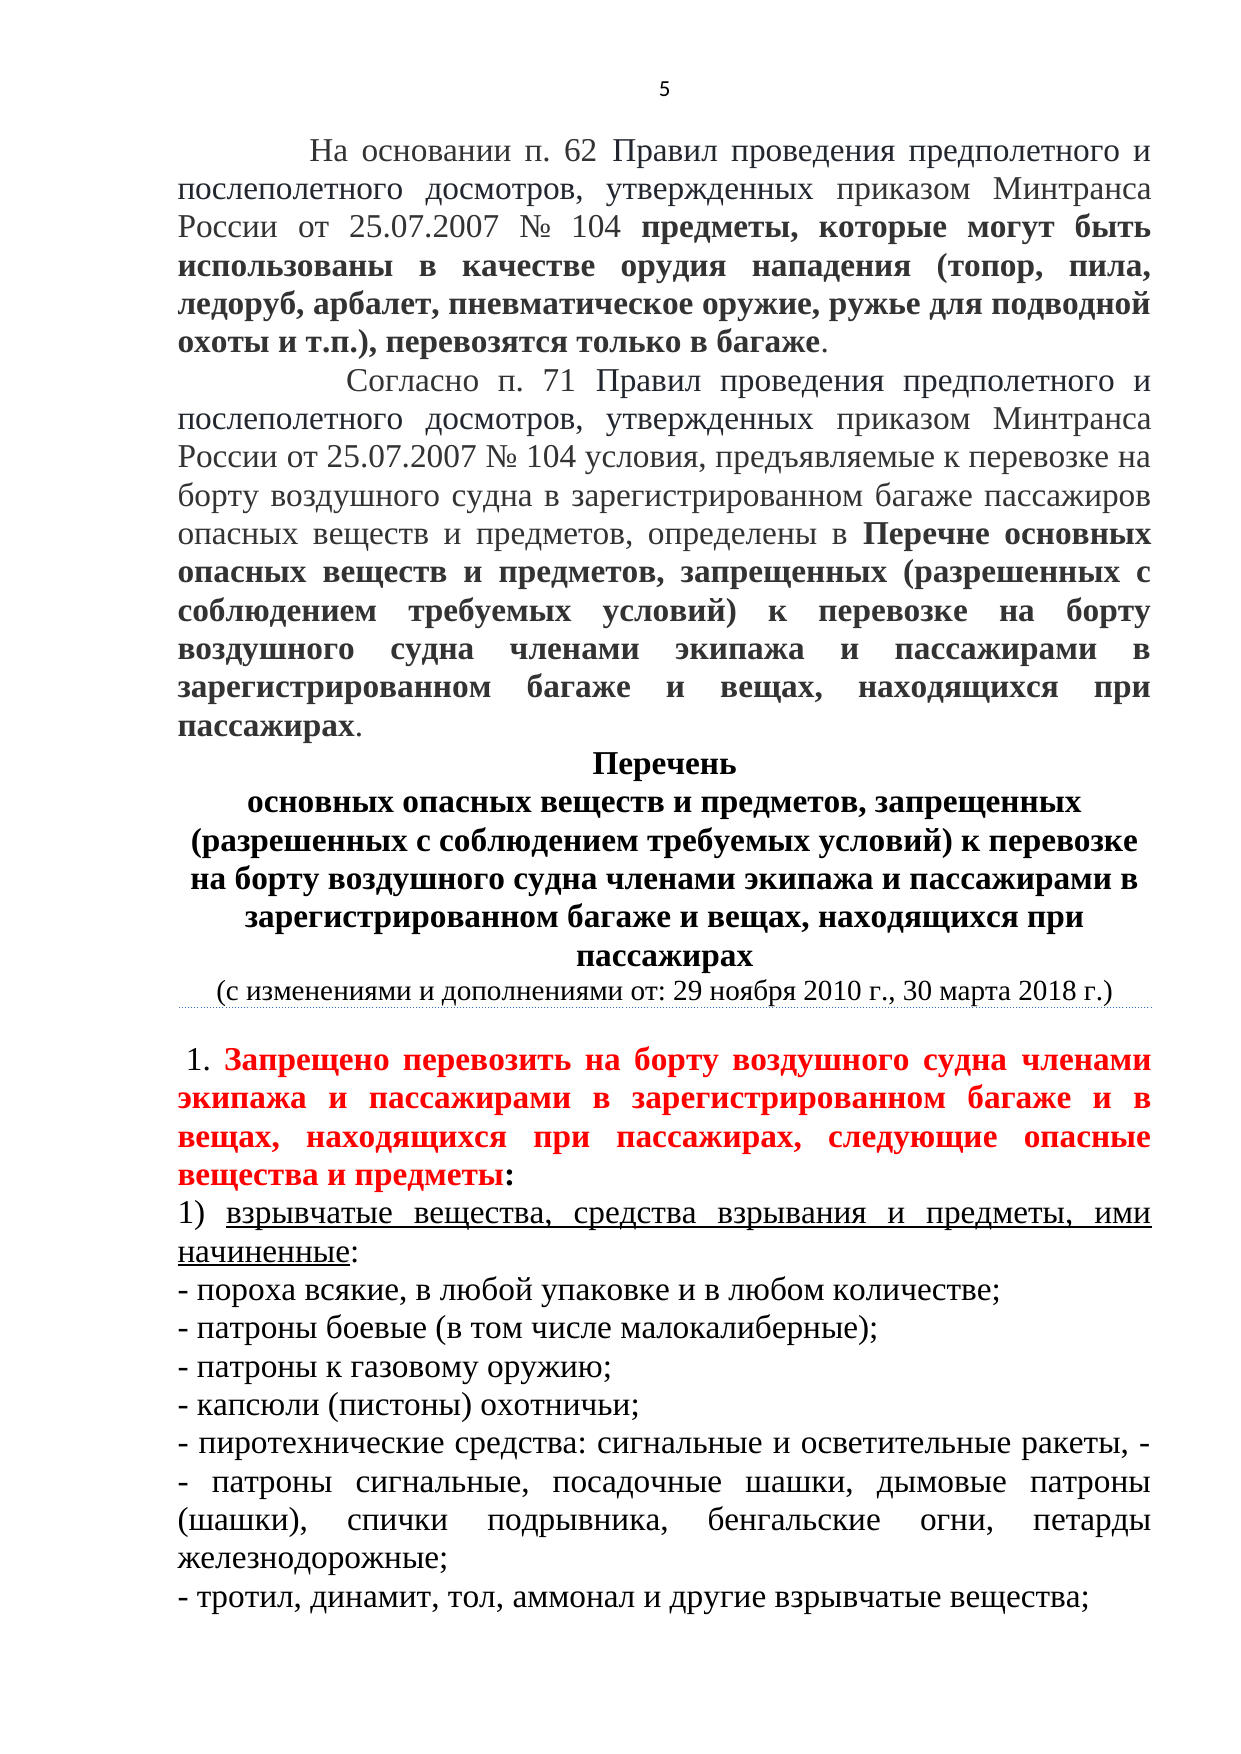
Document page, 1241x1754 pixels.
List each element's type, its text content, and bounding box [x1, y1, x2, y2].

text - тротил, динамит, тол, аммонал и другие взрывчатые вещества; [177, 1576, 1152, 1614]
text Согласно п. 71 Правил проведения предполетного и послеполетного досмотров, утвержденных приказом Минтранса России от 25.07.2007 № 104 условия, предъявляемые к перевозке на борту воздушного судна в зарегистрированном багаже пассажиров опасных веществ и предметов, определены в Перечне основных опасных веществ и предметов, запрещенных (разрешенных с соблюдением требуемых условий) к перевозке на борту воздушного судна членами экипажа и пассажирами в зарегистрированном багаже и вещах, находящихся при пассажирах. [177, 360, 1152, 743]
text Перечень основных опасных веществ и предметов, запрещенных (разрешенных с соблюдением требуемых условий) к перевозке на борту воздушного судна членами экипажа и пассажирами в зарегистрированном багаже и вещах, находящихся при пассажирах [177, 743, 1152, 973]
text - капсюли (пистоны) охотничьи; [177, 1384, 1152, 1423]
text На основании п. 62 Правил проведения предполетного и послеполетного досмотров, утвержденных приказом Минтранса России от 25.07.2007 № 104 предметы, которые могут быть использованы в качестве орудия нападения (топор, пила, ледоруб, арбалет, пневматическое оружие, ружье для подводной охоты и т.п.), перевозятся только в багаже. [177, 130, 1152, 360]
text 1. Запрещено перевозить на борту воздушного судна членами экипажа и пассажирами в зарегистрированном багаже и в вещах, находящихся при пассажирах, следующие опасные вещества и предметы: [177, 1039, 1152, 1193]
text 1) взрывчатые вещества, средства взрывания и предметы, ими начиненные: [177, 1193, 1152, 1269]
text - патроны к газовому оружию; [177, 1346, 1152, 1384]
text - патроны боевые (в том числе малокалиберные); [177, 1308, 1152, 1346]
text - пороха всякие, в любой упаковке и в любом количестве; [177, 1269, 1152, 1308]
text (с изменениями и дополнениями от: 29 ноября 2010 г., 30 марта 2018 г.) [177, 973, 1152, 1008]
text - пиротехнические средства: сигнальные и осветительные ракеты, - - патроны сигнальные, посадочные шашки, дымовые патроны (шашки), спички подрывника, бенгальские огни, петарды железнодорожные; [177, 1423, 1152, 1576]
